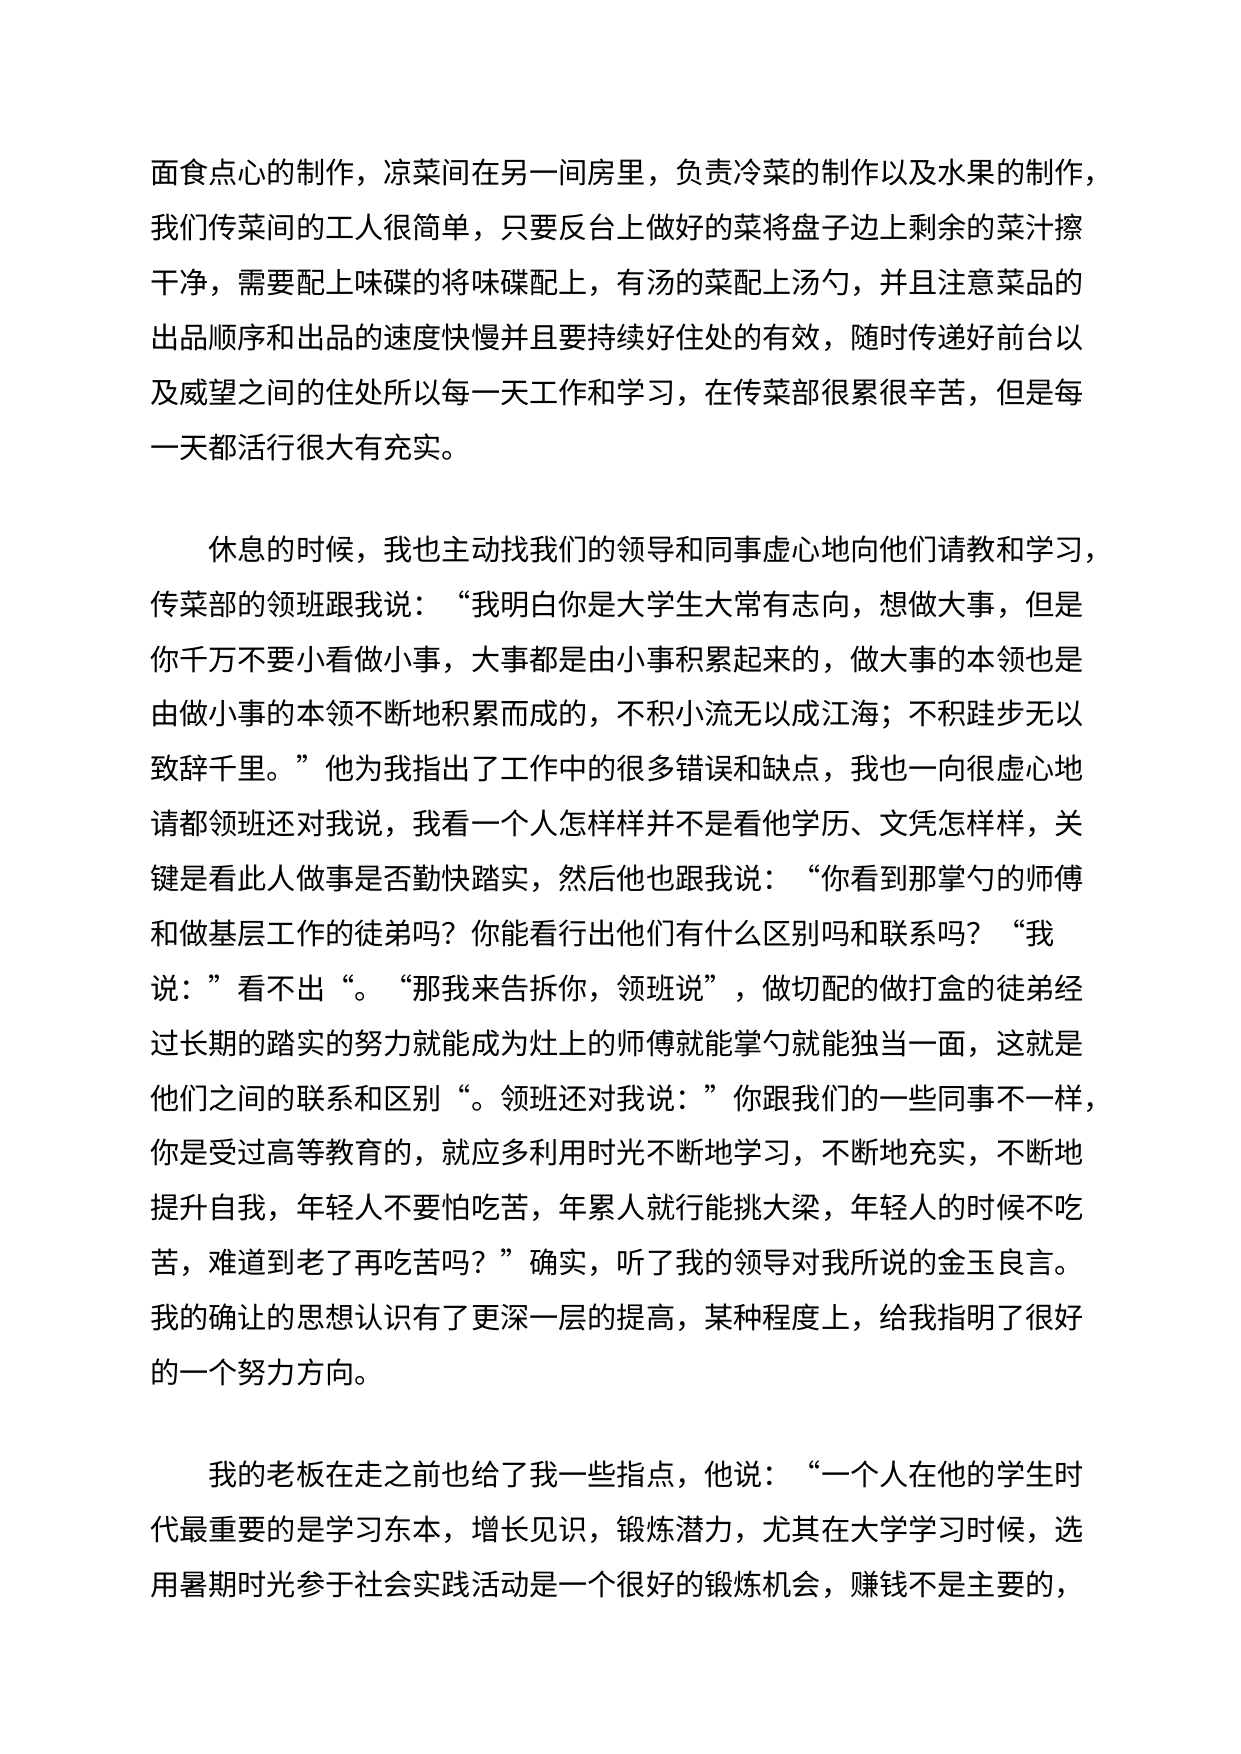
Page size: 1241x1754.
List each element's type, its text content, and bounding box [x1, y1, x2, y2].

text 休息的时候，我也主动找我们的领导和同事虚心地向他们请教和学习，传菜部的领班跟我说：“我明白你是大学生大常有志向，想做大事，但是你千万不要小看做小事，大事都是由小事积累起来的，做大事的本领也是由做小事的本领不断地积累而成的，不积小流无以成江海；不积跬步无以致辞千里。”他为我指出了工作中的很多错误和缺点，我也一向很虚心地请都领班还对我说，我看一个人怎样样并不是看他学历、文凭怎样样，关键是看此人做事是否勤快踏实，然后他也跟我说：“你看到那掌勺的师傅和做基层工作的徒弟吗？你能看行出他们有什么区别吗和联系吗？“我说：”看不出“。“那我来告拆你，领班说”，做切配的做打盒的徒弟经过长期的踏实的努力就能成为灶上的师傅就能掌勺就能独当一面，这就是他们之间的联系和区别“。领班还对我说：”你跟我们的一些同事不一样，你是受过高等教育的，就应多利用时光不断地学习，不断地充实，不断地提升自我，年轻人不要怕吃苦，年累人就行能挑大梁，年轻人的时候不吃苦，难道到老了再吃苦吗？”确实，听了我的领导对我所说的金玉良言。我的确让的思想认识有了更深一层的提高，某种程度上，给我指明了很好的一个努力方向。 [150, 526, 1090, 1392]
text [150, 150, 1090, 467]
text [150, 1451, 1090, 1603]
